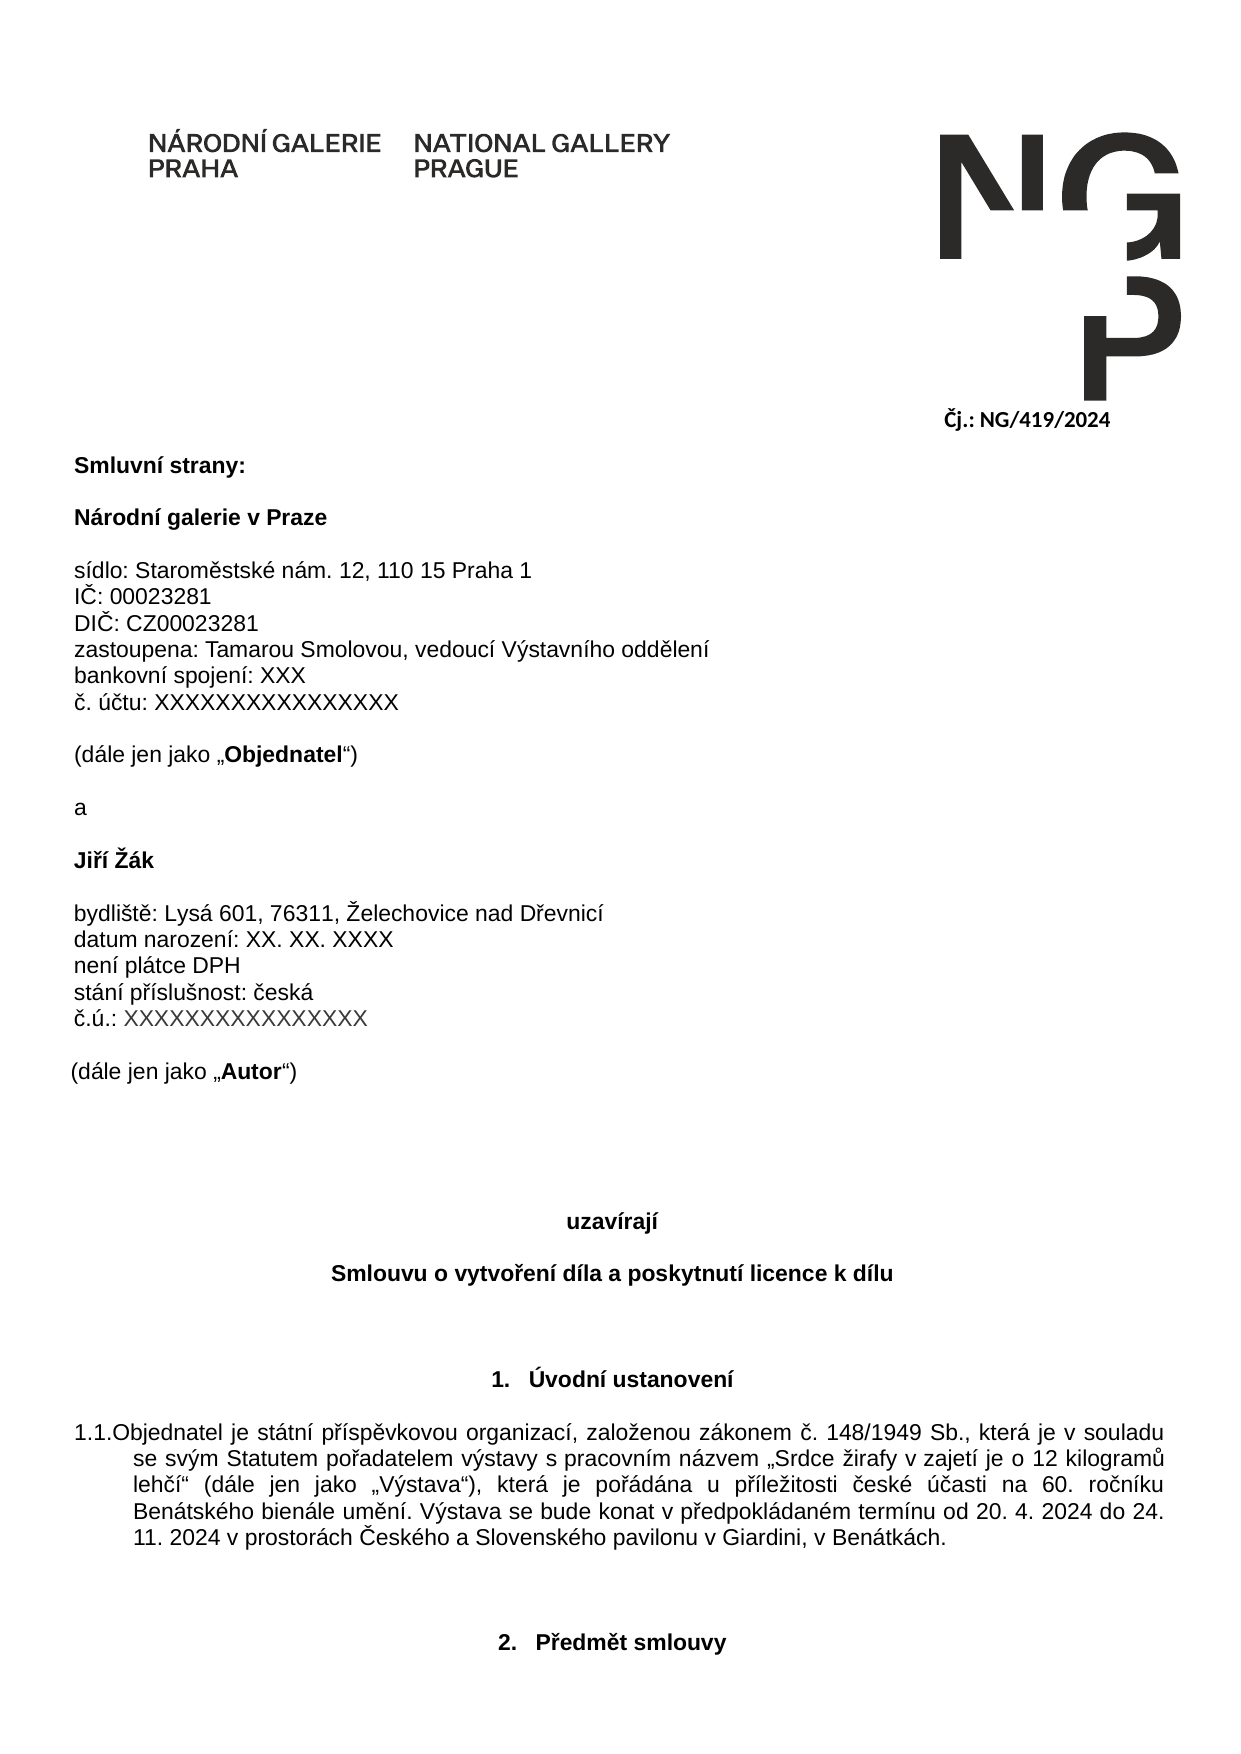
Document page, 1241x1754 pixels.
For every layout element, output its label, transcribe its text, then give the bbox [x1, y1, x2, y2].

list Předmět smlouvy [59, 1629, 1165, 1656]
text uzavírají [59, 1208, 1165, 1234]
text a [74, 794, 1165, 821]
text Smluvní strany: [74, 452, 1165, 478]
list Objednatel je státní příspěvkovou organizací, založenou zákonem č. 148/1949 Sb., která je v souladu se svým Statutem pořadatelem výstavy s pracovním názvem „Srdce žirafy v zajetí je o 12 kilogramů lehčí“ (dále jen jako „Výstava“), která je pořádána u příležitosti české účasti na 60. ročníku Benátského bienále umění. Výstava se bude konat v předpokládaném termínu od 20. 4. 2024 do 24. 11. 2024 v prostorách Českého a Slovenského pavilonu v Giardini, v Benátkách. [74, 1418, 1165, 1550]
text bankovní spojení: XXX [74, 662, 1165, 689]
text Čj.: NG/419/2024 [870, 405, 1165, 433]
text Smlouvu o vytvoření díla a poskytnutí licence k dílu [59, 1260, 1165, 1287]
text zastoupena: Tamarou Smolovou, vedoucí Výstavního oddělení [74, 636, 1165, 662]
text (dále jen jako „Objednatel“) [74, 741, 1165, 768]
text IČ: 00023281 [74, 583, 1165, 610]
text DIČ: CZ00023281 [74, 610, 1165, 636]
table_cell (dále jen jako „Autor“) [59, 1058, 1149, 1137]
text Národní galerie v Praze [74, 504, 1165, 531]
table_header Jiří Žák bydliště: Lysá 601, 76311, Želechovice nad Dřevnicí datum narození: XX. XX. XXXX není plátce DPH stání příslušnost: česká č.ú.: XXXXXXXXXXXXXXXX [59, 847, 1149, 1058]
text č. účtu: XXXXXXXXXXXXXXXX [74, 689, 1165, 715]
list Úvodní ustanovení [59, 1366, 1165, 1392]
text sídlo: Staroměstské nám. 12, 110 15 Praha 1 [74, 557, 1165, 583]
